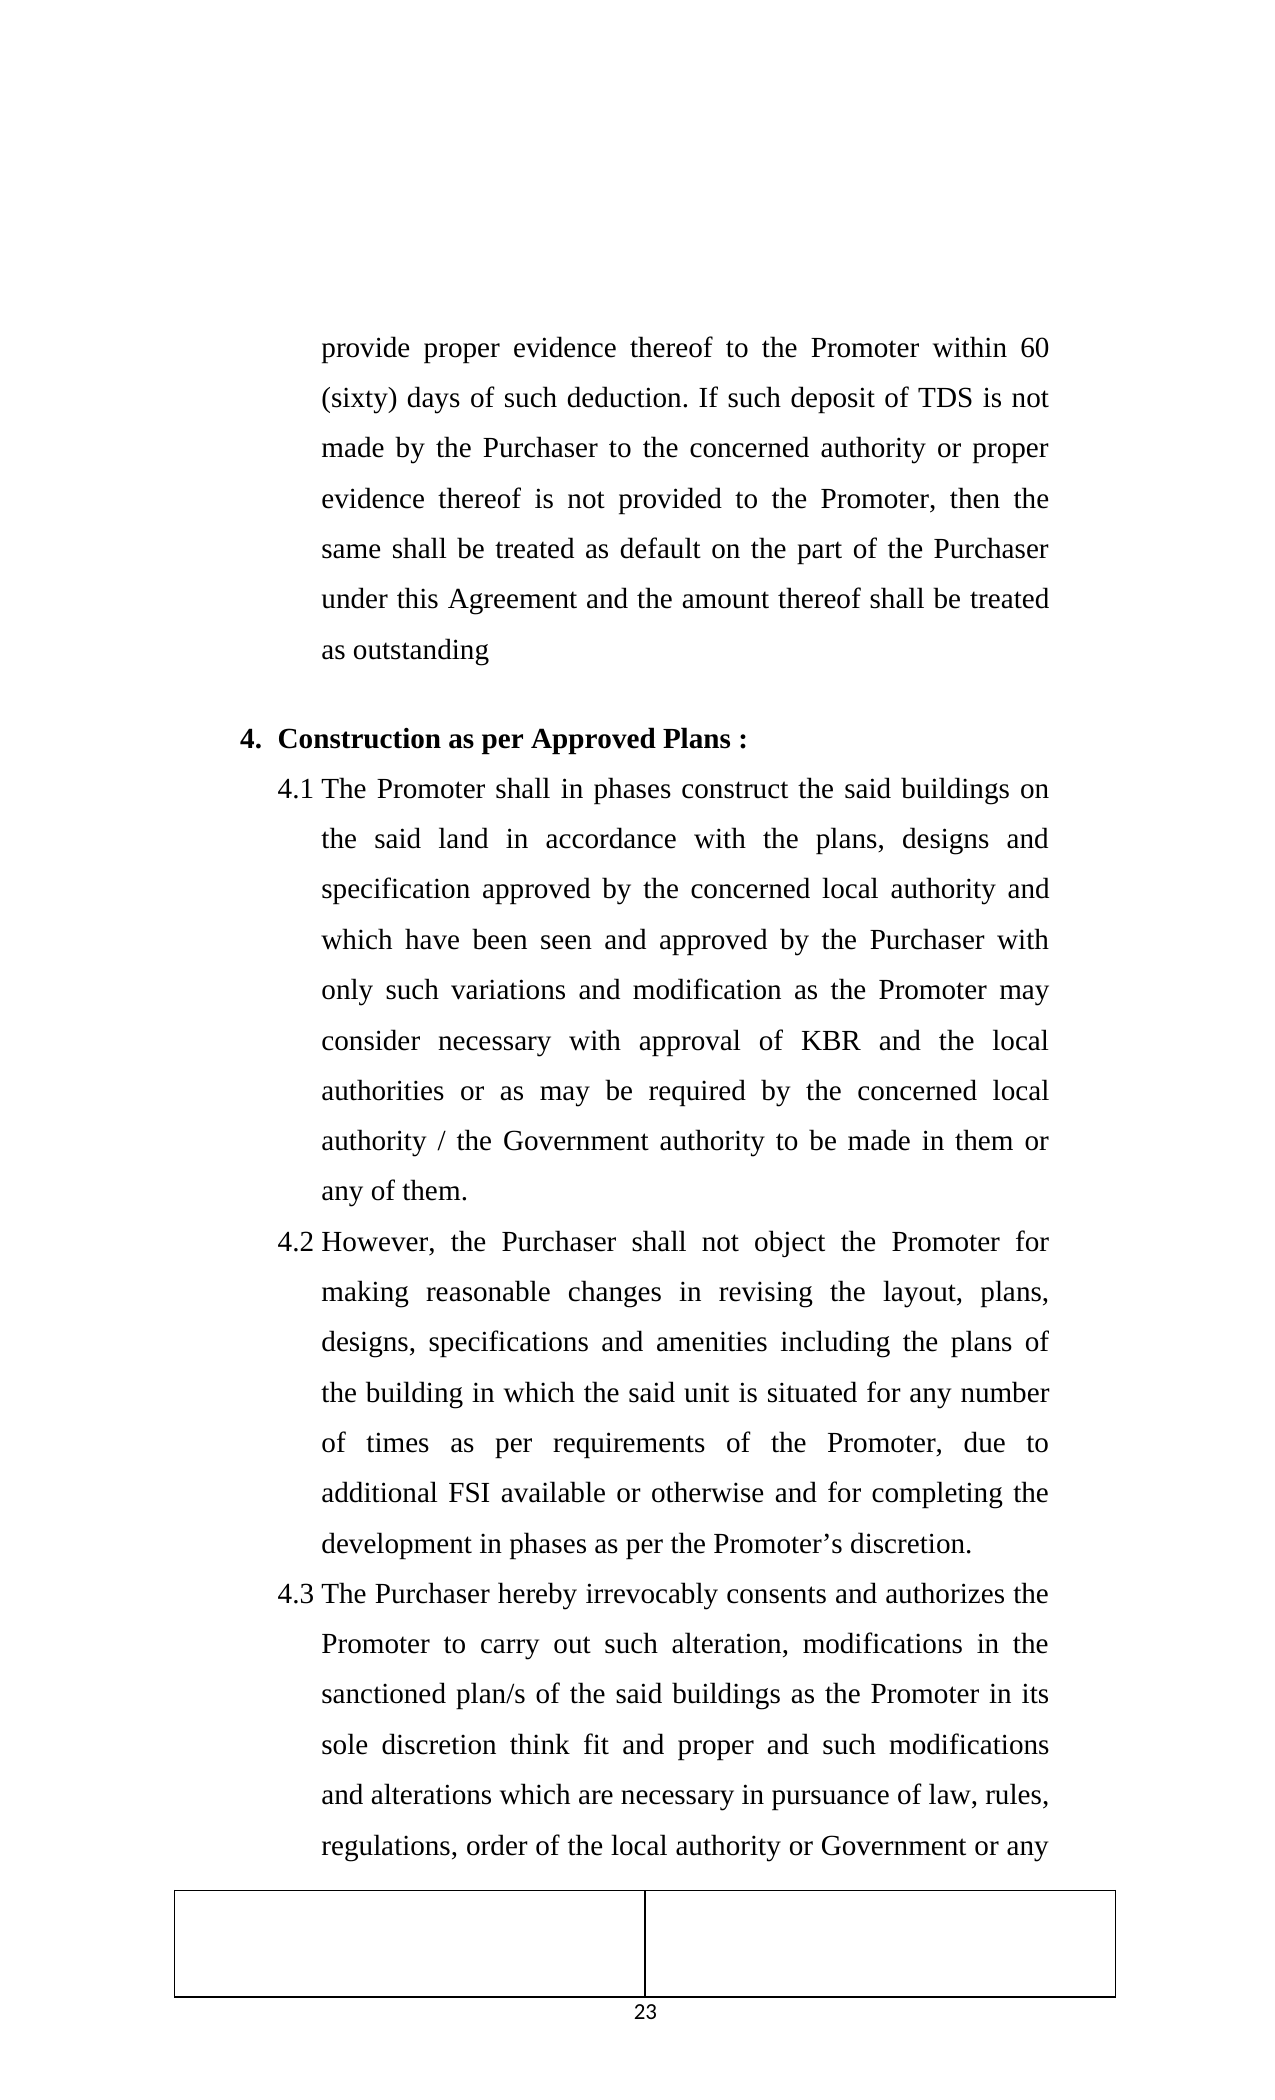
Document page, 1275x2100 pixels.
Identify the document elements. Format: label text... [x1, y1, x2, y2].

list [277, 1576, 1050, 1861]
list The Promoter shall in phases construct the said buildings on the said land in accordance with the plans, designs and specification approved by the concerned local authority and which have been seen and approved by the Purchaser with only such variations and modification as the Promoter may consider necessary with approval of KBR and the local authorities or as may be required by the concerned local authority / the Government authority to be made in them or any of them. [277, 771, 1050, 1207]
list Construction as per Approved Plans : [240, 721, 1050, 754]
list However, the Purchaser shall not object the Promoter for making reasonable changes in revising the layout, plans, designs, specifications and amenities including the plans of the building in which the said unit is situated for any number of times as per requirements of the Promoter, due to additional FSI available or otherwise and for completing the development in phases as per the Promoter’s discretion. [277, 1224, 1050, 1559]
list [277, 330, 1050, 665]
